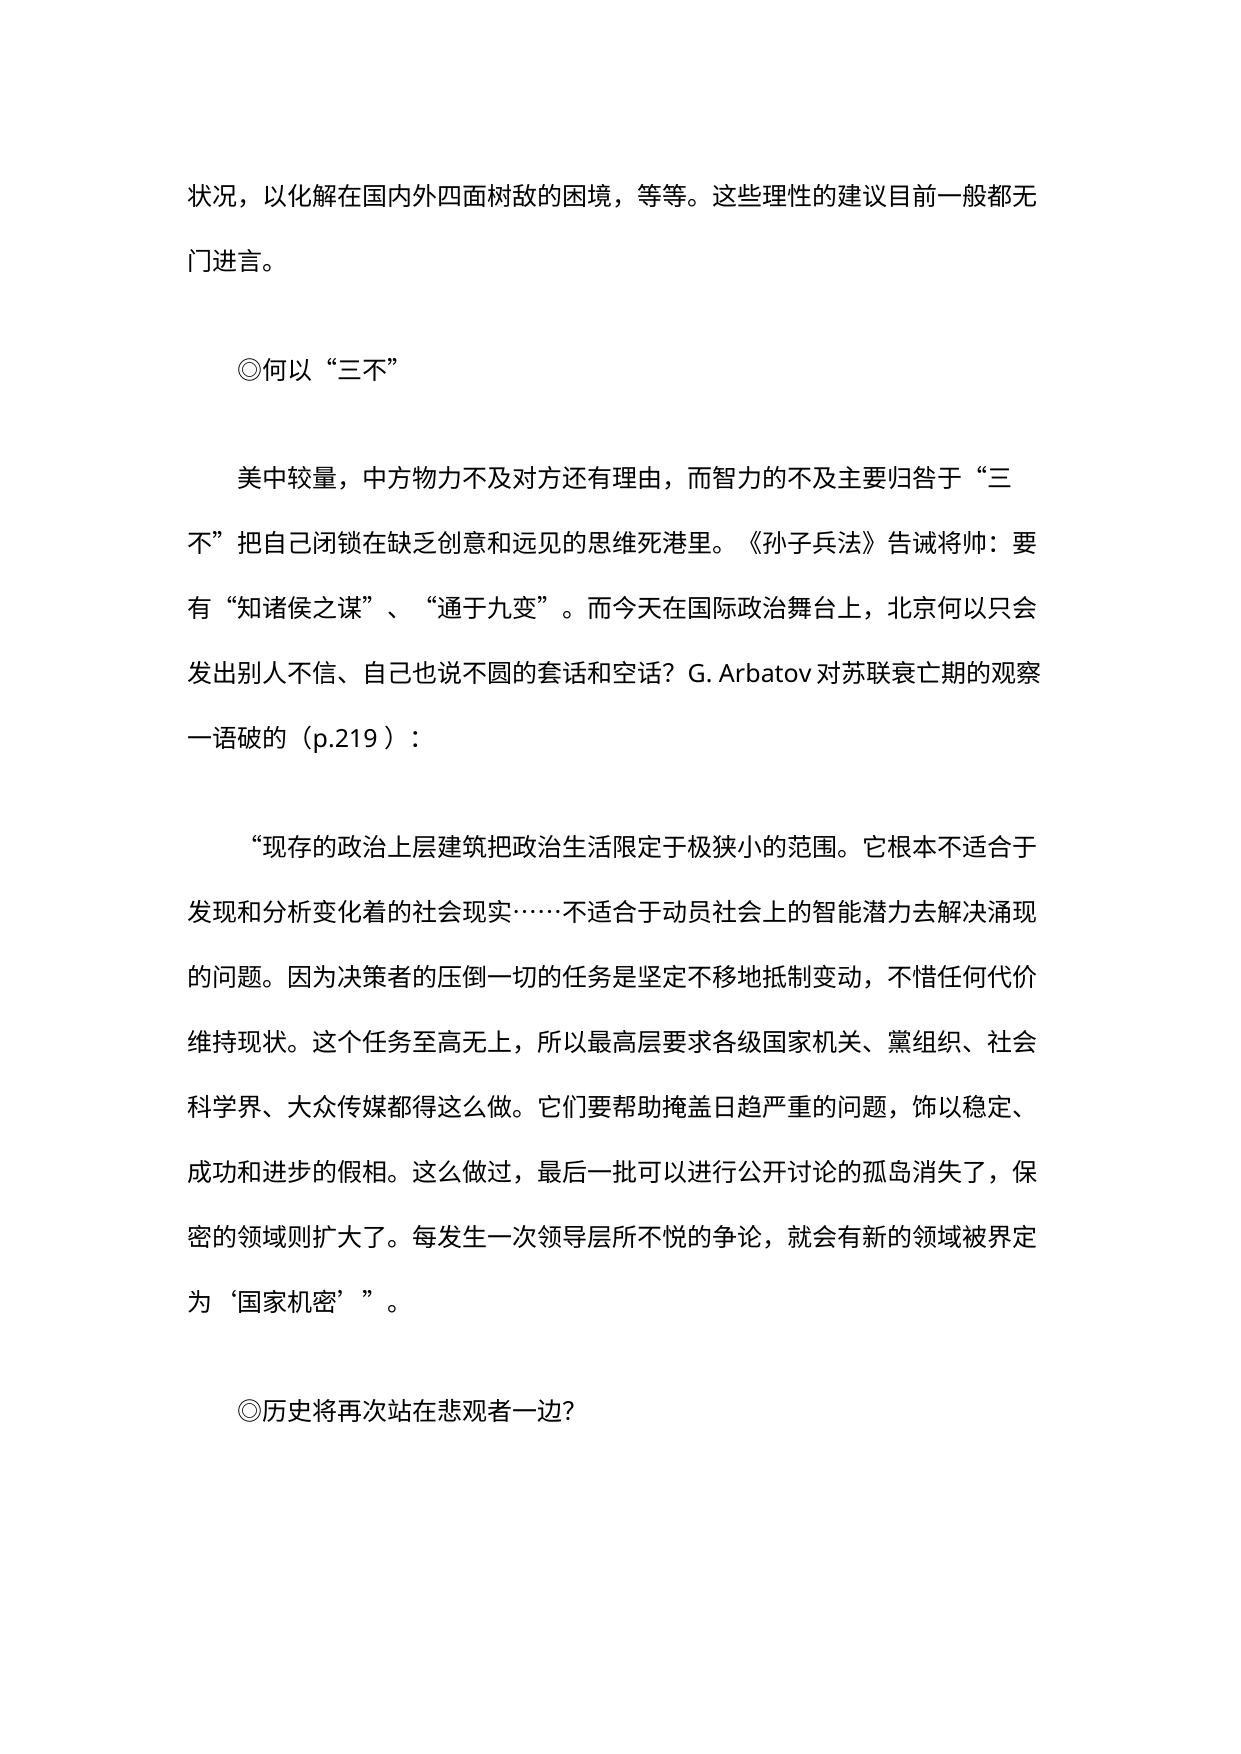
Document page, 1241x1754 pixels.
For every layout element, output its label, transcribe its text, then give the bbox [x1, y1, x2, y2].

text ◎何以“三不” [187, 336, 1053, 401]
text 美中较量，中方物力不及对方还有理由，而智力的不及主要归咎于“三不”把自己闭锁在缺乏创意和远见的思维死港里。《孙子兵法》告诫将帅：要有“知诸侯之谋”、“通于九变”。而今天在国际政治舞台上，北京何以只会发出别人不信、自己也说不圆的套话和空话？G. Arbatov对苏联衰亡期的观察一语破的（p.219 ）： [187, 444, 1053, 769]
text “现存的政治上层建筑把政治生活限定于极狭小的范围。它根本不适合于发现和分析变化着的社会现实……不适合于动员社会上的智能潜力去解决涌现的问题。因为决策者的压倒一切的任务是坚定不移地抵制变动，不惜任何代价维持现状。这个任务至高无上，所以最高层要求各级国家机关、黨组织、社会科学界、大众传媒都得这么做。它们要帮助掩盖日趋严重的问题，饰以稳定、成功和进步的假相。这么做过，最后一批可以进行公开讨论的孤岛消失了，保密的领域则扩大了。每发生一次领导层所不悦的争论，就会有新的领域被界定为‘国家机密’”。 [187, 813, 1053, 1333]
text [187, 162, 1053, 292]
text ◎历史将再次站在悲观者一边？ [187, 1377, 1053, 1442]
